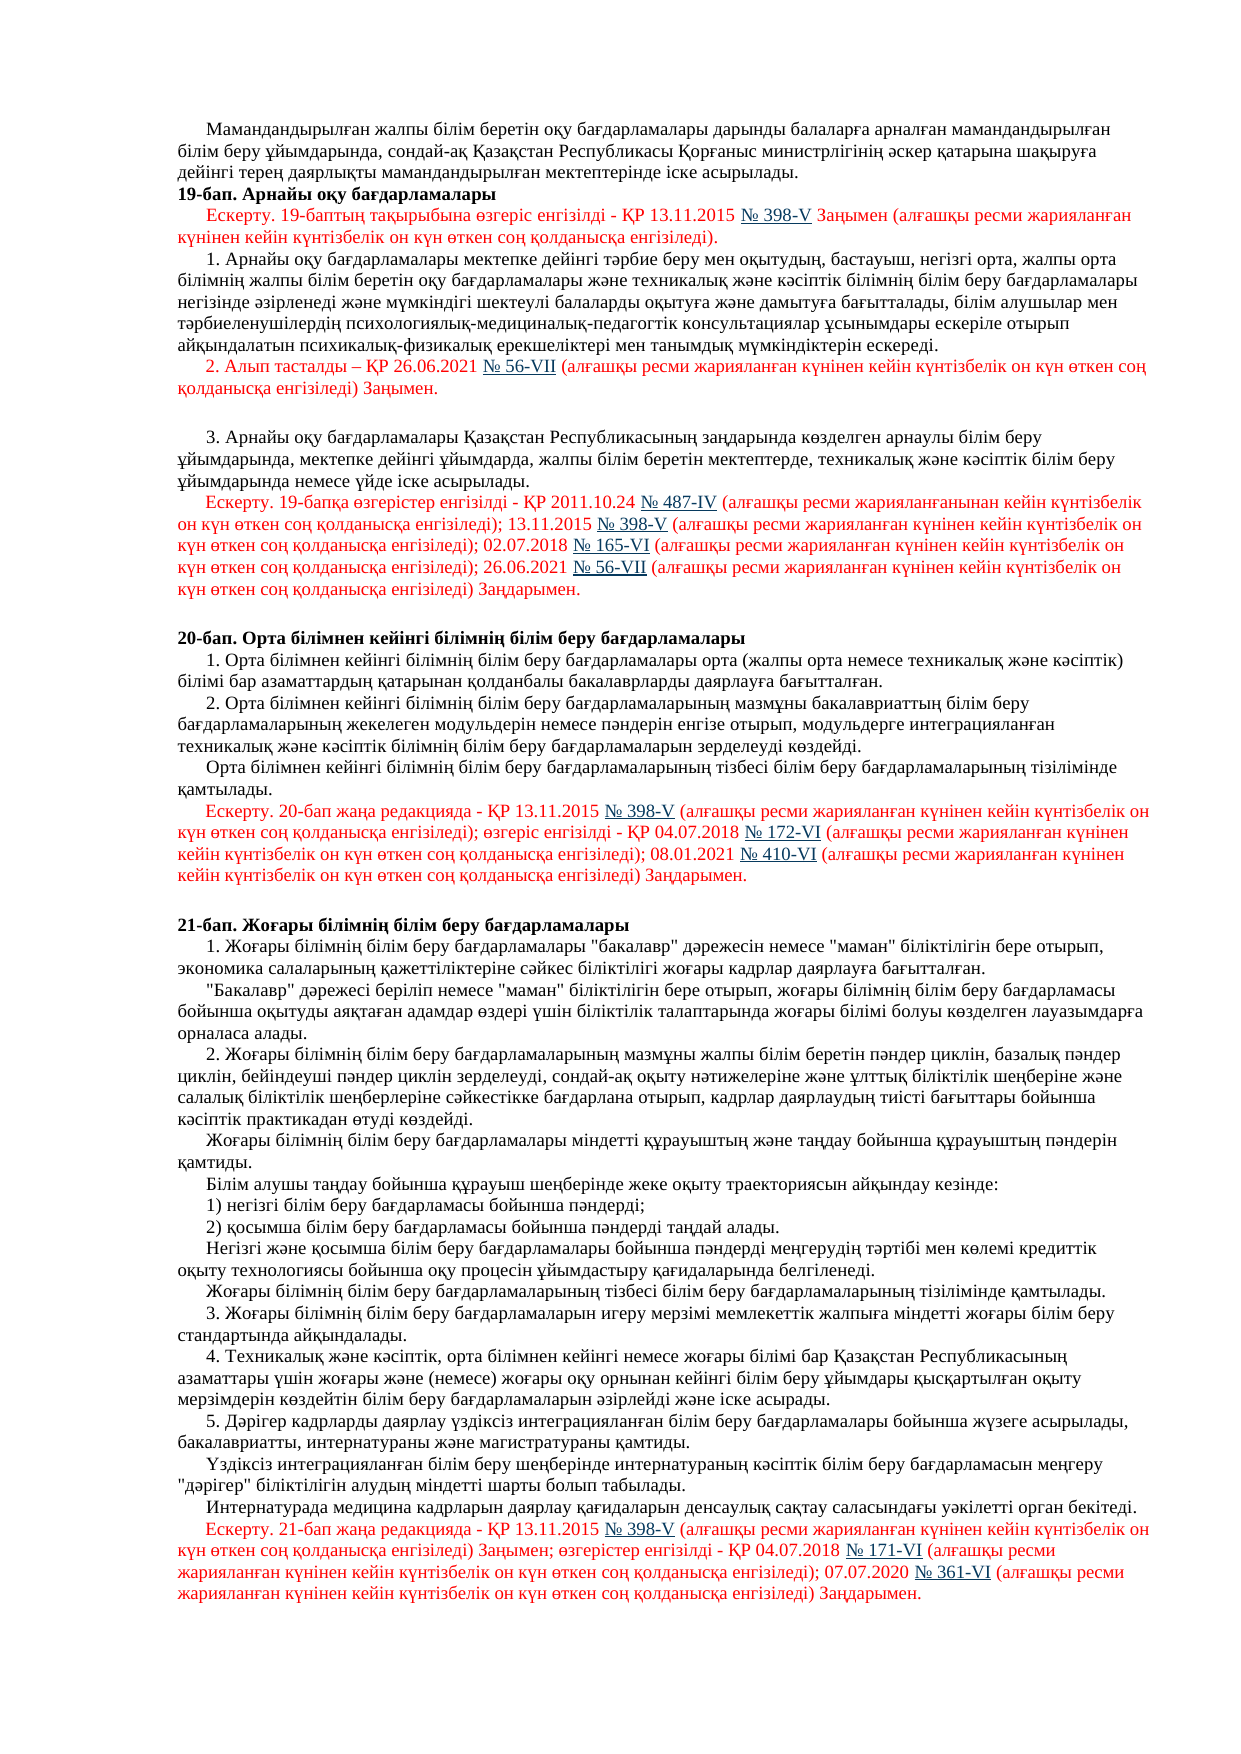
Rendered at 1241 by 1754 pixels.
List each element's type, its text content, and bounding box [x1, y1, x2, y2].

text Негізгі және қосымша білім беру бағдарламалары бойынша пәндерді меңгерудің тәртібі мен көлемі кредиттік оқыту технологиясы бойынша оқу процесін ұйымдастыру қағидаларында белгіленеді. [177, 1237, 1152, 1280]
text 19-бап. Арнайы оқу бағдарламалары [177, 183, 1152, 204]
text Ескерту. 20-бап жаңа редакцияда - ҚР 13.11.2015 № 398-V (алғашқы ресми жарияланған күнінен кейін күнтізбелік он күн өткен соң қолданысқа енгізіледі); өзгеріс енгізілді - ҚР 04.07.2018 № 172-VІ (алғашқы ресми жарияланған күнінен кейін күнтiзбелiк он күн өткен соң қолданысқа енгiзiледi); 08.01.2021 № 410-VI (алғашқы ресми жарияланған күнінен кейін күнтізбелік он күн өткен соң қолданысқа енгізіледі) Заңдарымен. [177, 799, 1152, 914]
text Үздіксіз интеграцияланған білім беру шеңберінде интернатураның кәсіптік білім беру бағдарламасын меңгеру "дәрігер" біліктілігін алудың міндетті шарты болып табылады. [177, 1453, 1152, 1496]
text 1. Жоғары білімнің білім беру бағдарламалары "бакалавр" дәрежесін немесе "маман" біліктілігін бере отырып, экономика салаларының қажеттіліктеріне сәйкес біліктілігі жоғары кадрлар даярлауға бағытталған. [177, 935, 1152, 978]
text Ескерту. 21-бап жаңа редакцияда - ҚР 13.11.2015 № 398-V (алғашқы ресми жарияланған күнінен кейін күнтізбелік он күн өткен соң қолданысқа енгізіледі) Заңымен; өзгерістер енгізілді - ҚР 04.07.2018 № 171-VІ (алғашқы ресми жарияланған күнінен кейін күнтізбелік он күн өткен соң қолданысқа енгізіледі); 07.07.2020 № 361-VI (алғашқы ресми жарияланған күнінен кейін күнтізбелік он күн өткен соң қолданысқа енгізіледі) Заңдарымен. [177, 1517, 1152, 1632]
text 2) қосымша білім беру бағдарламасы бойынша пәндерді таңдай алады. [177, 1216, 1152, 1237]
text 1. Арнайы оқу бағдарламалары мектепке дейiнгi тәрбие беру мен оқытудың, бастауыш, негізгі орта, жалпы орта білімнің жалпы білім беретін оқу бағдарламалары және техникалық және кәсіптік білімнің білім беру бағдарламалары негізінде әзірленеді және мүмкіндігі шектеулі балаларды оқытуға және дамытуға бағытталады, білім алушылар мен тәрбиеленушілердің психологиялық-медициналық-педагогтік консультациялар ұсынымдары ескеріле отырып айқындалатын психикалық-физикалық ерекшеліктері мен танымдық мүмкіндіктерін ескереді. [177, 247, 1152, 355]
text 3. Арнайы оқу бағдарламалары Қазақстан Республикасының заңдарында көзделген арнаулы білім беру ұйымдарында, мектепке дейінгі ұйымдарда, жалпы білім беретін мектептерде, техникалық және кәсіптік білім беру ұйымдарында немесе үйде іске асырылады. [177, 426, 1152, 491]
text 3. Жоғары білімнің білім беру бағдарламаларын игеру мерзімі мемлекеттік жалпыға міндетті жоғары білім беру стандартында айқындалады. [177, 1302, 1152, 1345]
text "Бакалавр" дәрежесі беріліп немесе "маман" біліктілігін бере отырып, жоғары білімнің білім беру бағдарламасы бойынша оқытуды аяқтаған адамдар өздері үшін біліктілік талаптарында жоғары білімі болуы көзделген лауазымдарға орналаса алады. [177, 978, 1152, 1043]
text Білім алушы таңдау бойынша құрауыш шеңберінде жеке оқыту траекториясын айқындау кезінде: [177, 1172, 1152, 1194]
text Ескерту. 19-бапқа өзгерістер енгізілді - ҚР 2011.10.24 № 487-ІV (алғашқы ресми жарияланғанынан кейін күнтiзбелiк он күн өткен соң қолданысқа енгiзiледi); 13.11.2015 № 398-V (алғашқы ресми жарияланған күнінен кейін күнтізбелік он күн өткен соң қолданысқа енгізіледі); 02.07.2018 № 165-VІ (алғашқы ресми жарияланған күнінен кейін күнтізбелік он күн өткен соң қолданысқа енгізіледі); 26.06.2021 № 56-VII (алғашқы ресми жарияланған күнінен кейін күнтізбелік он күн өткен соң қолданысқа енгізіледі) Заңдарымен. [177, 491, 1152, 627]
text 20-бап. Орта білімнен кейінгі білімнің білім беру бағдарламалары [177, 627, 1152, 648]
text 21-бап. Жоғары білімнің білім беру бағдарламалары [177, 914, 1152, 935]
text 2. Алып тасталды – ҚР 26.06.2021 № 56-VII (алғашқы ресми жарияланған күнінен кейін күнтізбелік он күн өткен соң қолданысқа енгізіледі) Заңымен. [177, 355, 1152, 426]
text Орта білімнен кейінгі білімнің білім беру бағдарламаларының тізбесі білім беру бағдарламаларының тізілімінде қамтылады. [177, 756, 1152, 799]
text Интернатурада медицина кадрларын даярлау қағидаларын денсаулық сақтау саласындағы уәкілетті орган бекітеді. [177, 1496, 1152, 1517]
text 4. Техникалық және кәсіптік, орта білімнен кейінгі немесе жоғары білімі бар Қазақстан Республикасының азаматтары үшін жоғары және (немесе) жоғары оқу орнынан кейінгі білім беру ұйымдары қысқартылған оқыту мерзімдерін көздейтін білім беру бағдарламаларын әзірлейді және іске асырады. [177, 1345, 1152, 1410]
text Жоғары білімнің білім беру бағдарламалары міндетті құрауыштың және таңдау бойынша құрауыштың пәндерін қамтиды. [177, 1129, 1152, 1172]
text 1) негізгі білім беру бағдарламасы бойынша пәндерді; [177, 1194, 1152, 1216]
text Жоғары білімнің білім беру бағдарламаларының тізбесі білім беру бағдарламаларының тізілімінде қамтылады. [177, 1280, 1152, 1302]
text 2. Орта білімнен кейінгі білімнің білім беру бағдарламаларының мазмұны бакалавриаттың білім беру бағдарламаларының жекелеген модульдерін немесе пәндерін енгізе отырып, модульдерге интеграцияланған техникалық және кәсіптік білімнің білім беру бағдарламаларын зерделеуді көздейді. [177, 692, 1152, 756]
text Ескерту. 19-баптың тақырыбына өзгеріс енгізілді - ҚР 13.11.2015 № 398-V Заңымен (алғашқы ресми жарияланған күнінен кейін күнтізбелік он күн өткен соң қолданысқа енгізіледі). [177, 204, 1152, 247]
text 5. Дәрігер кадрларды даярлау үздіксіз интеграцияланған білім беру бағдарламалары бойынша жүзеге асырылады, бакалавриатты, интернатураны және магистратураны қамтиды. [177, 1410, 1152, 1453]
text 1. Орта білімнен кейінгі білімнің білім беру бағдарламалары орта (жалпы орта немесе техникалық және кәсіптік) білімі бар азаматтардың қатарынан қолданбалы бакалаврларды даярлауға бағытталған. [177, 648, 1152, 692]
text 2. Жоғары білімнің білім беру бағдарламаларының мазмұны жалпы білім беретін пәндер циклін, базалық пәндер циклін, бейіндеуші пәндер циклін зерделеуді, сондай-ақ оқыту нәтижелеріне және ұлттық біліктілік шеңберіне және салалық біліктілік шеңберлеріне сәйкестікке бағдарлана отырып, кадрлар даярлаудың тиісті бағыттары бойынша кәсіптік практикадан өтуді көздейді. [177, 1043, 1152, 1129]
text Мамандандырылған жалпы білім беретін оқу бағдарламалары дарынды балаларға арналған мамандандырылған білім беру ұйымдарында, сондай-ақ Қазақстан Республикасы Қорғаныс министрлігінің әскер қатарына шақыруға дейінгі терең даярлықты мамандандырылған мектептерінде іске асырылады. [177, 118, 1152, 183]
